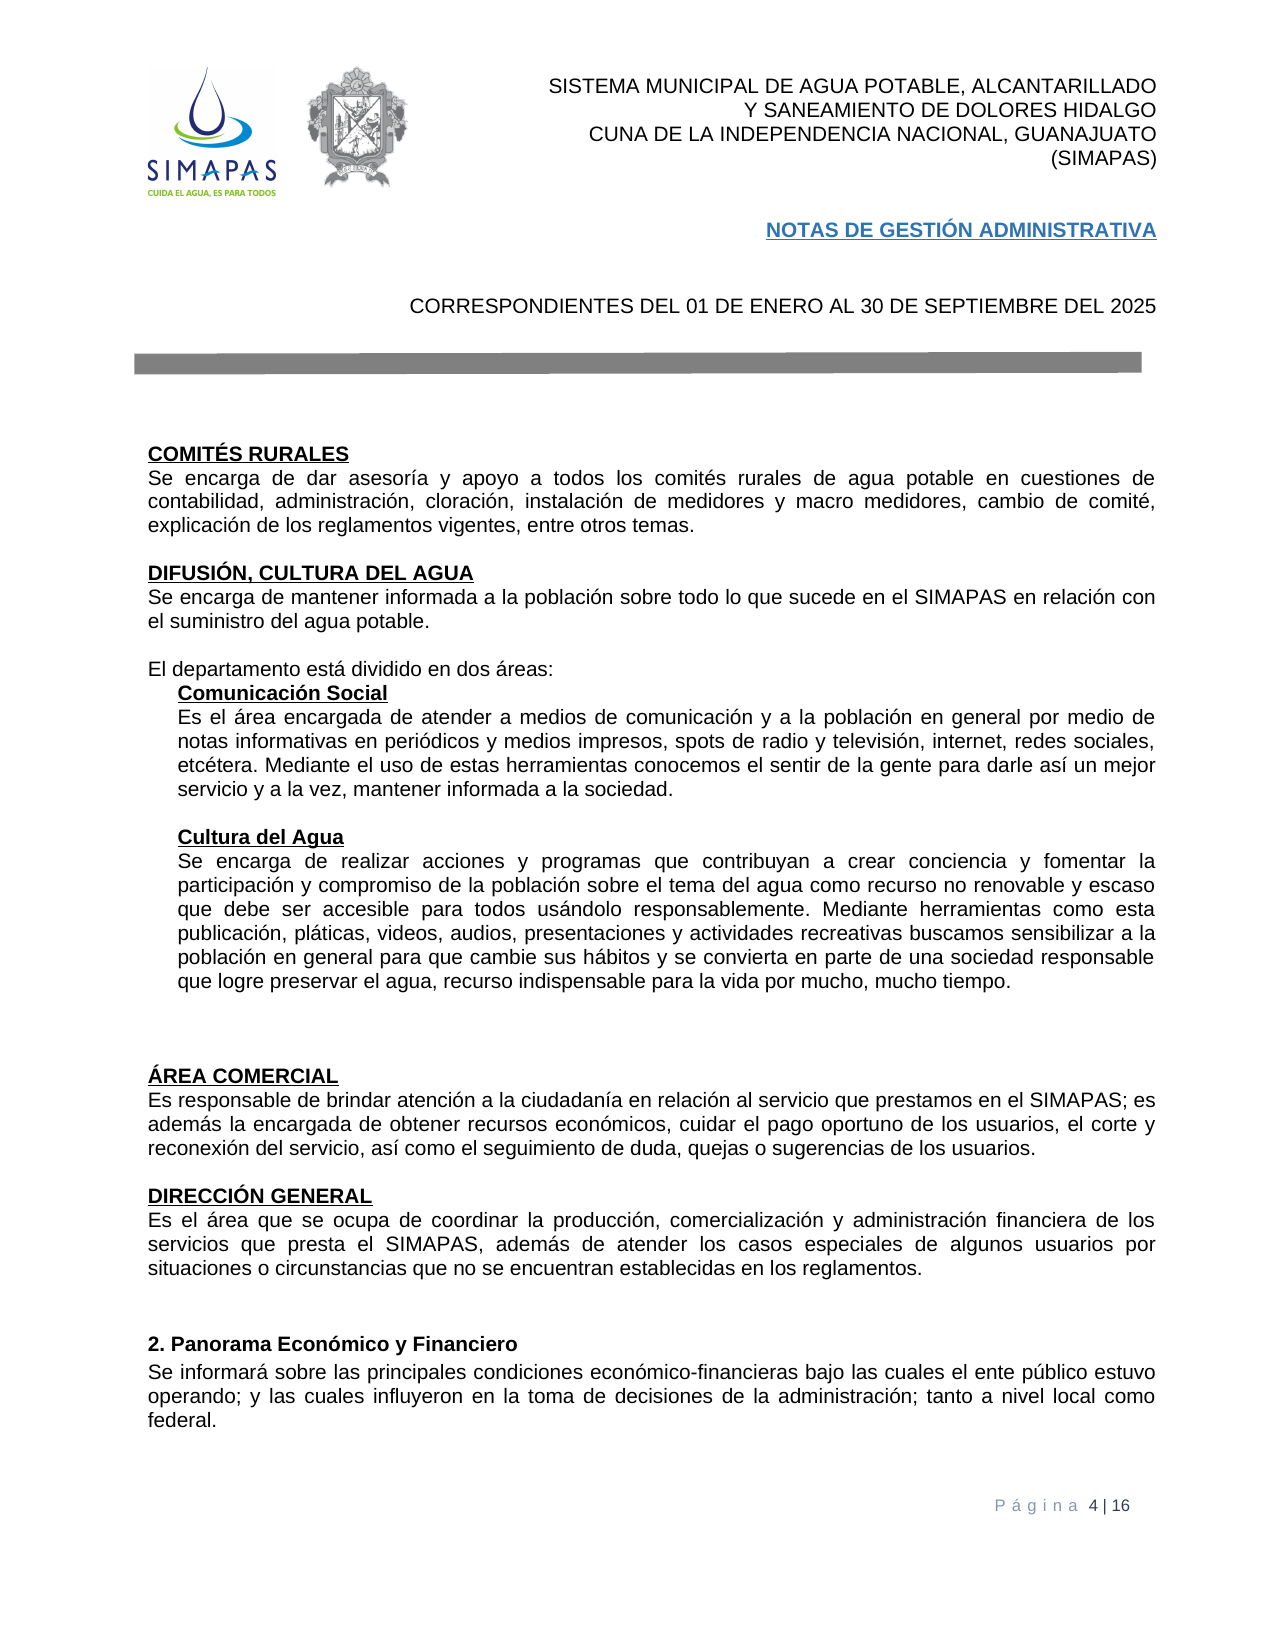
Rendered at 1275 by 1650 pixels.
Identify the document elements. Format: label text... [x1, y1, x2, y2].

subtitle 2. Panorama Económico y Financiero [148, 1332, 1157, 1356]
text DIFUSIÓN, CULTURA DEL AGUA [148, 561, 1157, 585]
text Es el área encargada de atender a medios de comunicación y a la población en general por medio de notas informativas en periódicos y medios impresos, spots de radio y televisión, internet, redes sociales, etcétera. Mediante el uso de estas herramientas conocemos el sentir de la gente para darle así un mejor servicio y a la vez, mantener informada a la sociedad. [177, 705, 1157, 801]
text COMITÉS RURALES [148, 441, 1157, 465]
text Es el área que se ocupa de coordinar la producción, comercialización y administración financiera de los servicios que presta el SIMAPAS, además de atender los casos especiales de algunos usuarios por situaciones o circunstancias que no se encuentran establecidas en los reglamentos. [148, 1208, 1157, 1280]
text Se encarga de dar asesoría y apoyo a todos los comités rurales de agua potable en cuestiones de contabilidad, administración, cloración, instalación de medidores y macro medidores, cambio de comité, explicación de los reglamentos vigentes, entre otros temas. [148, 465, 1157, 537]
text Se encarga de mantener informada a la población sobre todo lo que sucede en el SIMAPAS en relación con el suministro del agua potable. [148, 585, 1157, 633]
text ÁREA COMERCIAL [148, 1064, 1157, 1088]
text Es responsable de brindar atención a la ciudadanía en relación al servicio que prestamos en el SIMAPAS; es además la encargada de obtener recursos económicos, cuidar el pago oportuno de los usuarios, el corte y reconexión del servicio, así como el seguimiento de duda, quejas o sugerencias de los usuarios. [148, 1088, 1157, 1160]
text Cultura del Agua [177, 825, 1157, 849]
text El departamento está dividido en dos áreas: [148, 657, 1157, 681]
text DIRECCIÓN GENERAL [148, 1184, 1157, 1208]
picture [289, 53, 414, 201]
text Se informará sobre las principales condiciones económico-financieras bajo las cuales el ente público estuvo operando; y las cuales influyeron en la toma de decisiones de la administración; tanto a nivel local como federal. [148, 1359, 1157, 1431]
text Se encarga de realizar acciones y programas que contribuyan a crear conciencia y fomentar la participación y compromiso de la población sobre el tema del agua como recurso no renovable y escaso que debe ser accesible para todos usándolo responsablemente. Mediante herramientas como esta publicación, pláticas, videos, audios, presentaciones y actividades recreativas buscamos sensibilizar a la población en general para que cambie sus hábitos y se convierta en parte de una sociedad responsable que logre preservar el agua, recurso indispensable para la vida por mucho, mucho tiempo. [177, 849, 1157, 992]
text Comunicación Social [177, 681, 1157, 705]
